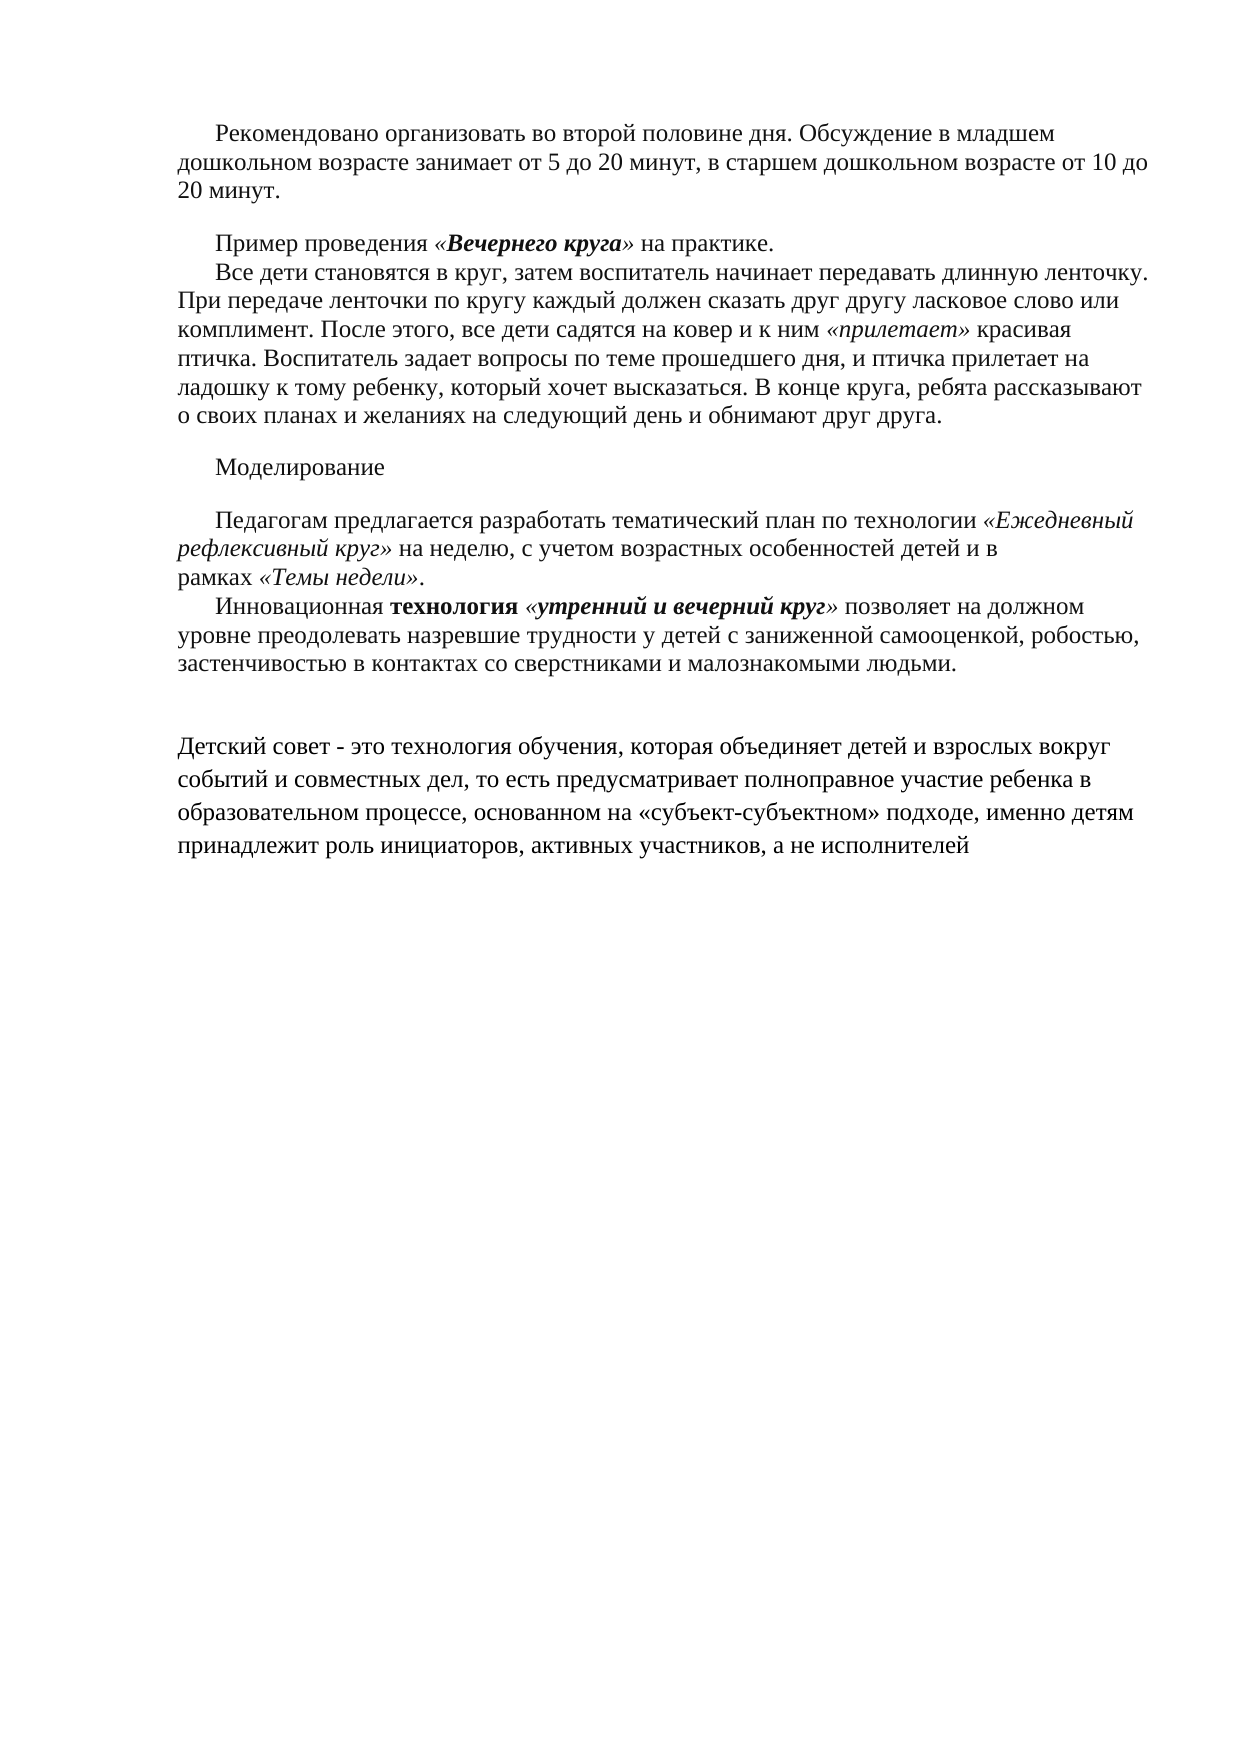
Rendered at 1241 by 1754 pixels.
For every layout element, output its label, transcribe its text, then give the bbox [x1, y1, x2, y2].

text Детский совет - это технология обучения, которая объединяет детей и взрослых вокруг событий и совместных дел, то есть предусматривает полноправное участие ребенка в образовательном процессе, основанном на «субъект-субъектном» подходе, именно детям принадлежит роль инициаторов, активных участников, а не исполнителей [177, 731, 1152, 859]
text Педагогам предлагается разработать тематический план по технологии «Ежедневный рефлексивный круг» на неделю, с учетом возрастных особенностей детей и в рамках «Темы недели». [177, 505, 1152, 591]
text Инновационная технология «утренний и вечерний круг» позволяет на должном уровне преодолевать назревшие трудности у детей с заниженной самооценкой, робостью, застенчивостью в контактах со сверстниками и малознакомыми людьми. [177, 591, 1152, 677]
text Моделирование [177, 452, 1152, 481]
text Пример проведения «Вечернего круга» на практике. [177, 228, 1152, 257]
text Рекомендовано организовать во второй половине дня. Обсуждение в младшем дошкольном возрасте занимает от 5 до 20 минут, в старшем дошкольном возрасте от 10 до 20 минут. [177, 118, 1152, 204]
text Все дети становятся в круг, затем воспитатель начинает передавать длинную ленточку. При передаче ленточки по кругу каждый должен сказать друг другу ласковое слово или комплимент. После этого, все дети садятся на ковер и к ним «прилетает» красивая птичка. Воспитатель задает вопросы по теме прошедшего дня, и птичка прилетает на ладошку к тому ребенку, который хочет высказаться. В конце круга, ребята рассказывают о своих планах и желаниях на следующий день и обнимают друг друга. [177, 257, 1152, 429]
